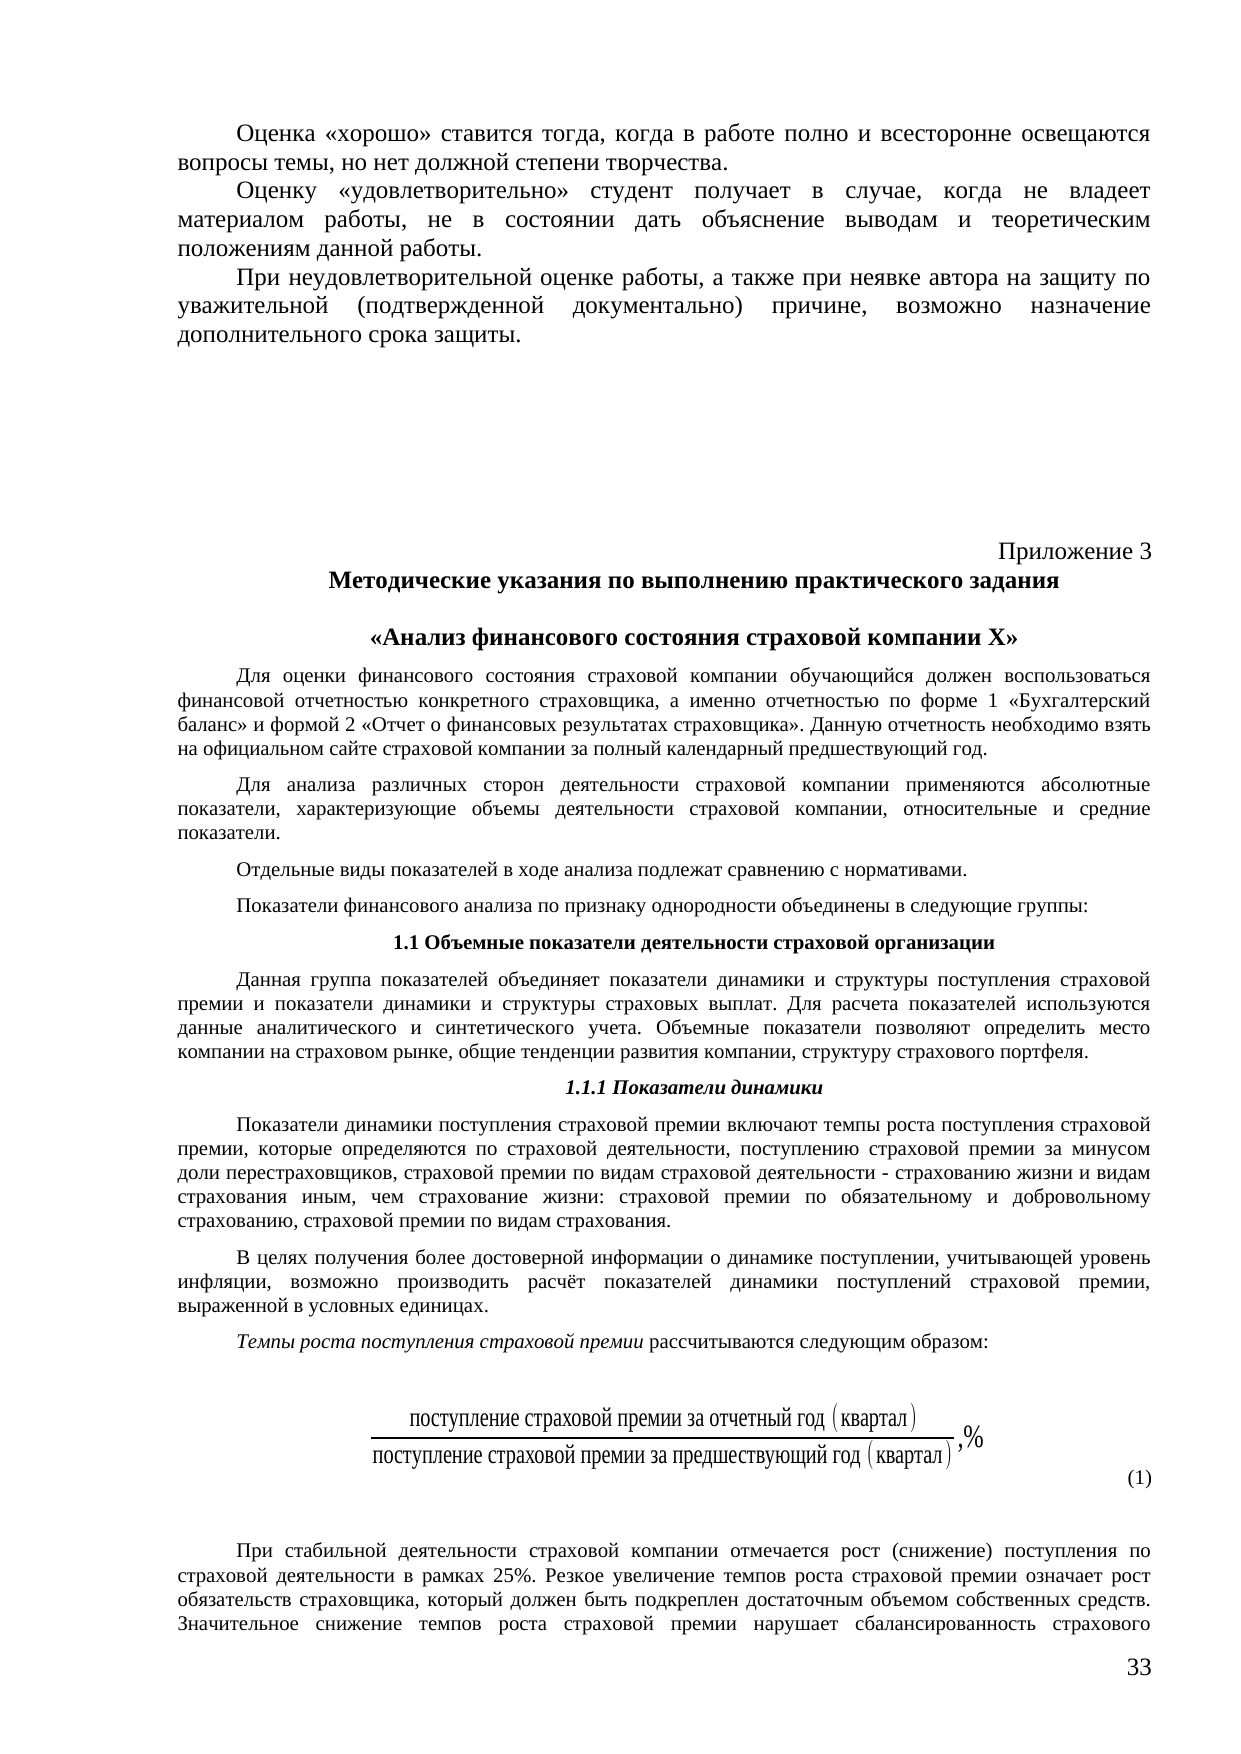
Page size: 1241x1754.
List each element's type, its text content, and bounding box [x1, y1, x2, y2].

text Приложение 3 [177, 536, 1152, 565]
text 1.1 Объемные показатели деятельности страховой организации [177, 930, 1152, 954]
text Оценку «удовлетворительно» студент получает в случае, когда не владеет материалом работы, не в состоянии дать объяснение выводам и теоретическим положениям данной работы. [177, 176, 1152, 262]
text «Анализ финансового состояния страховой компании Х» [177, 622, 1152, 651]
text Данная группа показателей объединяет показатели динамики и структуры поступления страховой премии и показатели динамики и структуры страховых выплат. Для расчета показателей используются данные аналитического и синтетического учета. Объемные показатели позволяют определить место компании на страховом рынке, общие тенденции развития компании, структуру страхового портфеля. [177, 967, 1152, 1063]
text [177, 1538, 1152, 1635]
text Для анализа различных сторон деятельности страховой компании применяются абсолютные показатели, характеризующие объемы деятельности страховой компании, относительные и средние показатели. [177, 772, 1152, 844]
text Темпы роста поступления страховой премии рассчитываются следующим образом: [177, 1329, 1152, 1353]
text В целях получения более достоверной информации о динамике поступлении, учитывающей уровень инфляции, возможно производить расчёт показателей динамики поступлений страховой премии, выраженной в условных единицах. [177, 1245, 1152, 1317]
text Показатели динамики поступления страховой премии включают темпы роста поступления страховой премии, которые определяются по страховой деятельности, поступлению страховой премии за минусом доли перестраховщиков, страховой премии по видам страховой деятельности - страхованию жизни и видам страхования иным, чем страхование жизни: страховой премии по обязательному и добровольному страхованию, страховой премии по видам страхования. [177, 1112, 1152, 1232]
text Отдельные виды показателей в ходе анализа подлежат сравнению с нормативами. [177, 857, 1152, 881]
text (1) [177, 1402, 1152, 1489]
text 1.1.1 Показатели динамики [177, 1075, 1152, 1099]
text Показатели финансового анализа по признаку однородности объединены в следующие группы: [177, 893, 1152, 917]
text Оценка «хорошо» ставится тогда, когда в работе полно и всесторонне освещаются вопросы темы, но нет должной степени творчества. [177, 118, 1152, 176]
text Для оценки финансового состояния страховой компании обучающийся должен воспользоваться финансовой отчетностью конкретного страховщика, а именно отчетностью по форме 1 «Бухгалтерский баланс» и формой 2 «Отчет о финансовых результатах страховщика». Данную отчетность необходимо взять на официальном сайте страховой компании за полный календарный предшествующий год. [177, 663, 1152, 760]
text Методические указания по выполнению практического задания [177, 565, 1152, 593]
text При неудовлетворительной оценке работы, а также при неявке автора на защиту по уважительной (подтвержденной документально) причине, возможно назначение дополнительного срока защиты. [177, 262, 1152, 348]
